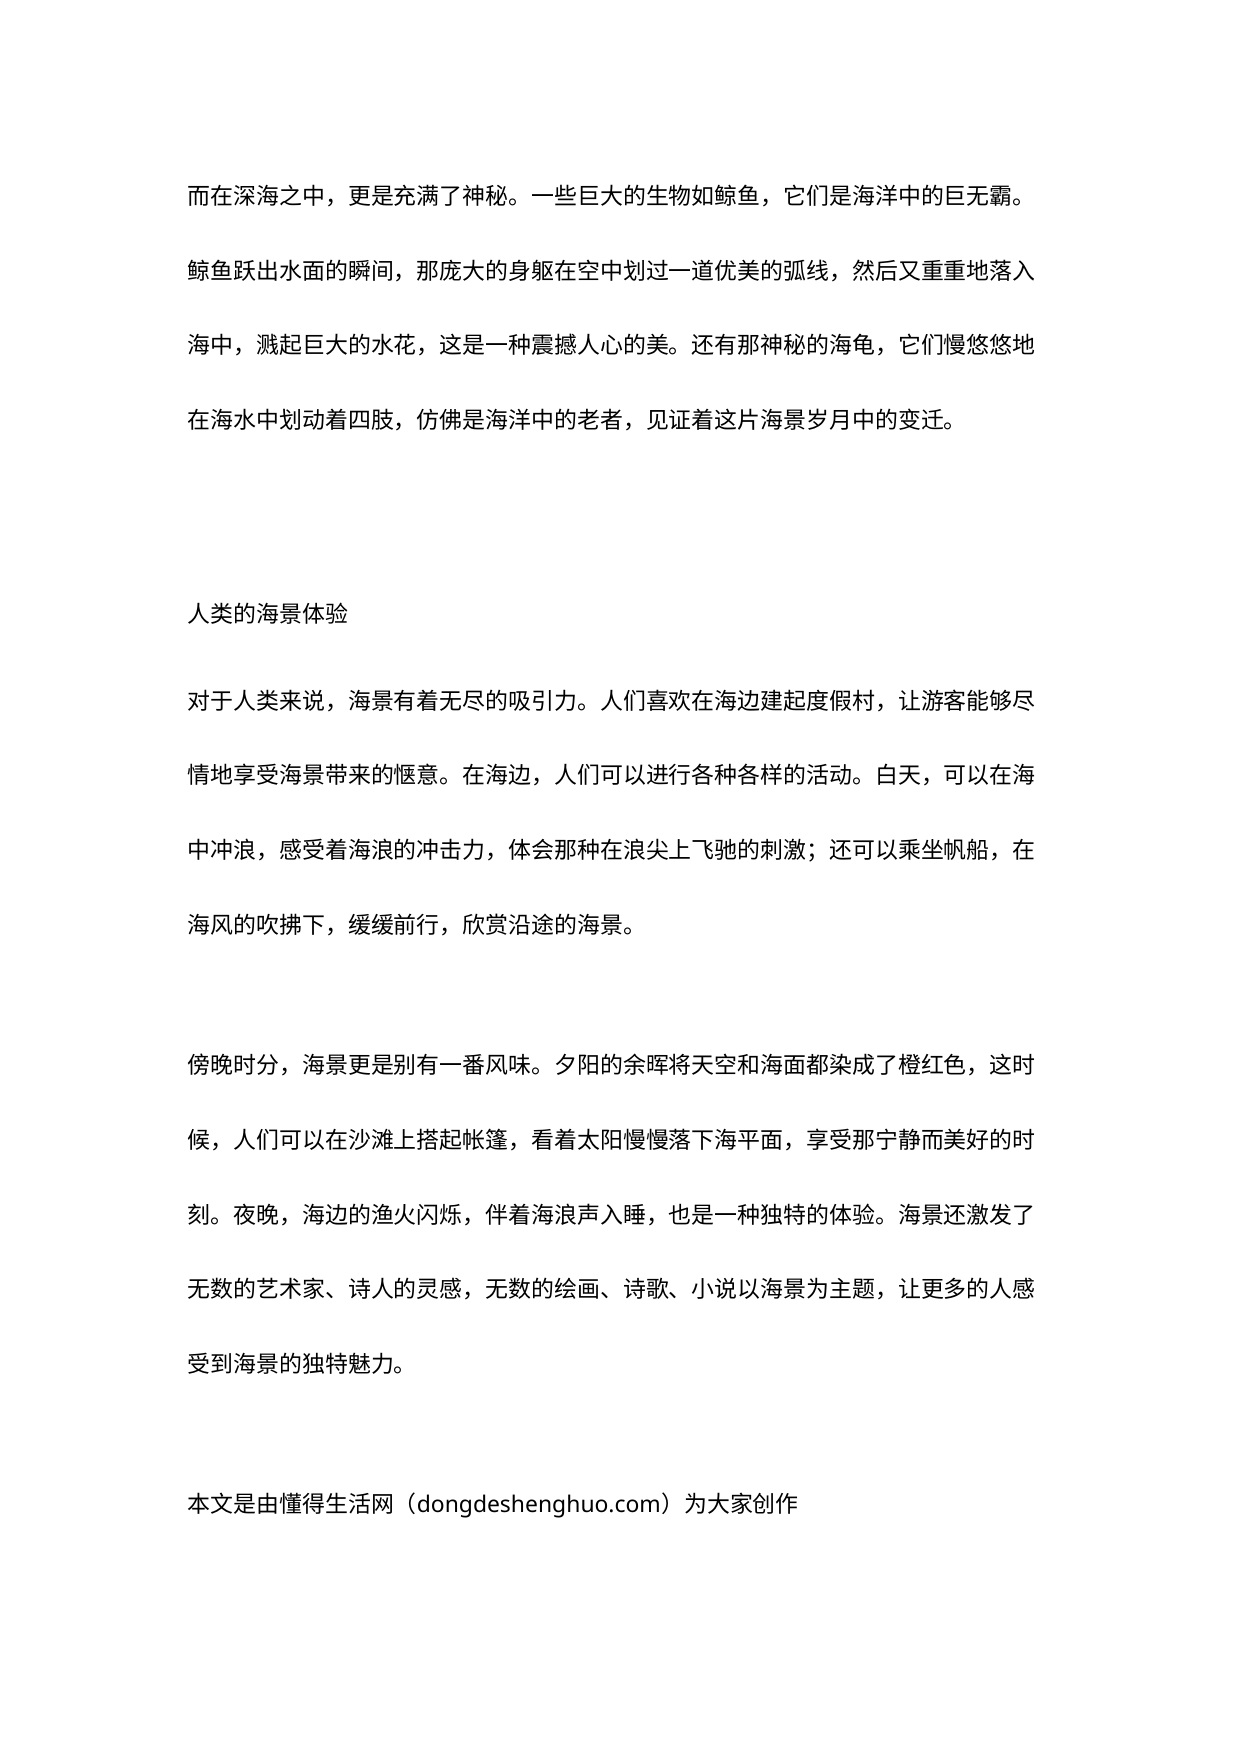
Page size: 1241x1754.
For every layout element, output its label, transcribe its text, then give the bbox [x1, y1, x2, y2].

text 对于人类来说，海景有着无尽的吸引力。人们喜欢在海边建起度假村，让游客能够尽情地享受海景带来的惬意。在海边，人们可以进行各种各样的活动。白天，可以在海中冲浪，感受着海浪的冲击力，体会那种在浪尖上飞驰的刺激；还可以乘坐帆船，在海风的吹拂下，缓缓前行，欣赏沿途的海景。 [187, 667, 1053, 956]
text 傍晚时分，海景更是别有一番风味。夕阳的余晖将天空和海面都染成了橙红色，这时候，人们可以在沙滩上搭起帐篷，看着太阳慢慢落下海平面，享受那宁静而美好的时刻。夜晚，海边的渔火闪烁，伴着海浪声入睡，也是一种独特的体验。海景还激发了无数的艺术家、诗人的灵感，无数的绘画、诗歌、小说以海景为主题，让更多的人感受到海景的独特魅力。 [187, 1031, 1053, 1395]
text 而在深海之中，更是充满了神秘。一些巨大的生物如鲸鱼，它们是海洋中的巨无霸。鲸鱼跃出水面的瞬间，那庞大的身躯在空中划过一道优美的弧线，然后又重重地落入海中，溅起巨大的水花，这是一种震撼人心的美。还有那神秘的海龟，它们慢悠悠地在海水中划动着四肢，仿佛是海洋中的老者，见证着这片海景岁月中的变迁。 [187, 162, 1053, 451]
text 本文是由懂得生活网（dongdeshenghuo.com）为大家创作 [187, 1471, 1053, 1536]
text 人类的海景体验 [187, 580, 1053, 645]
